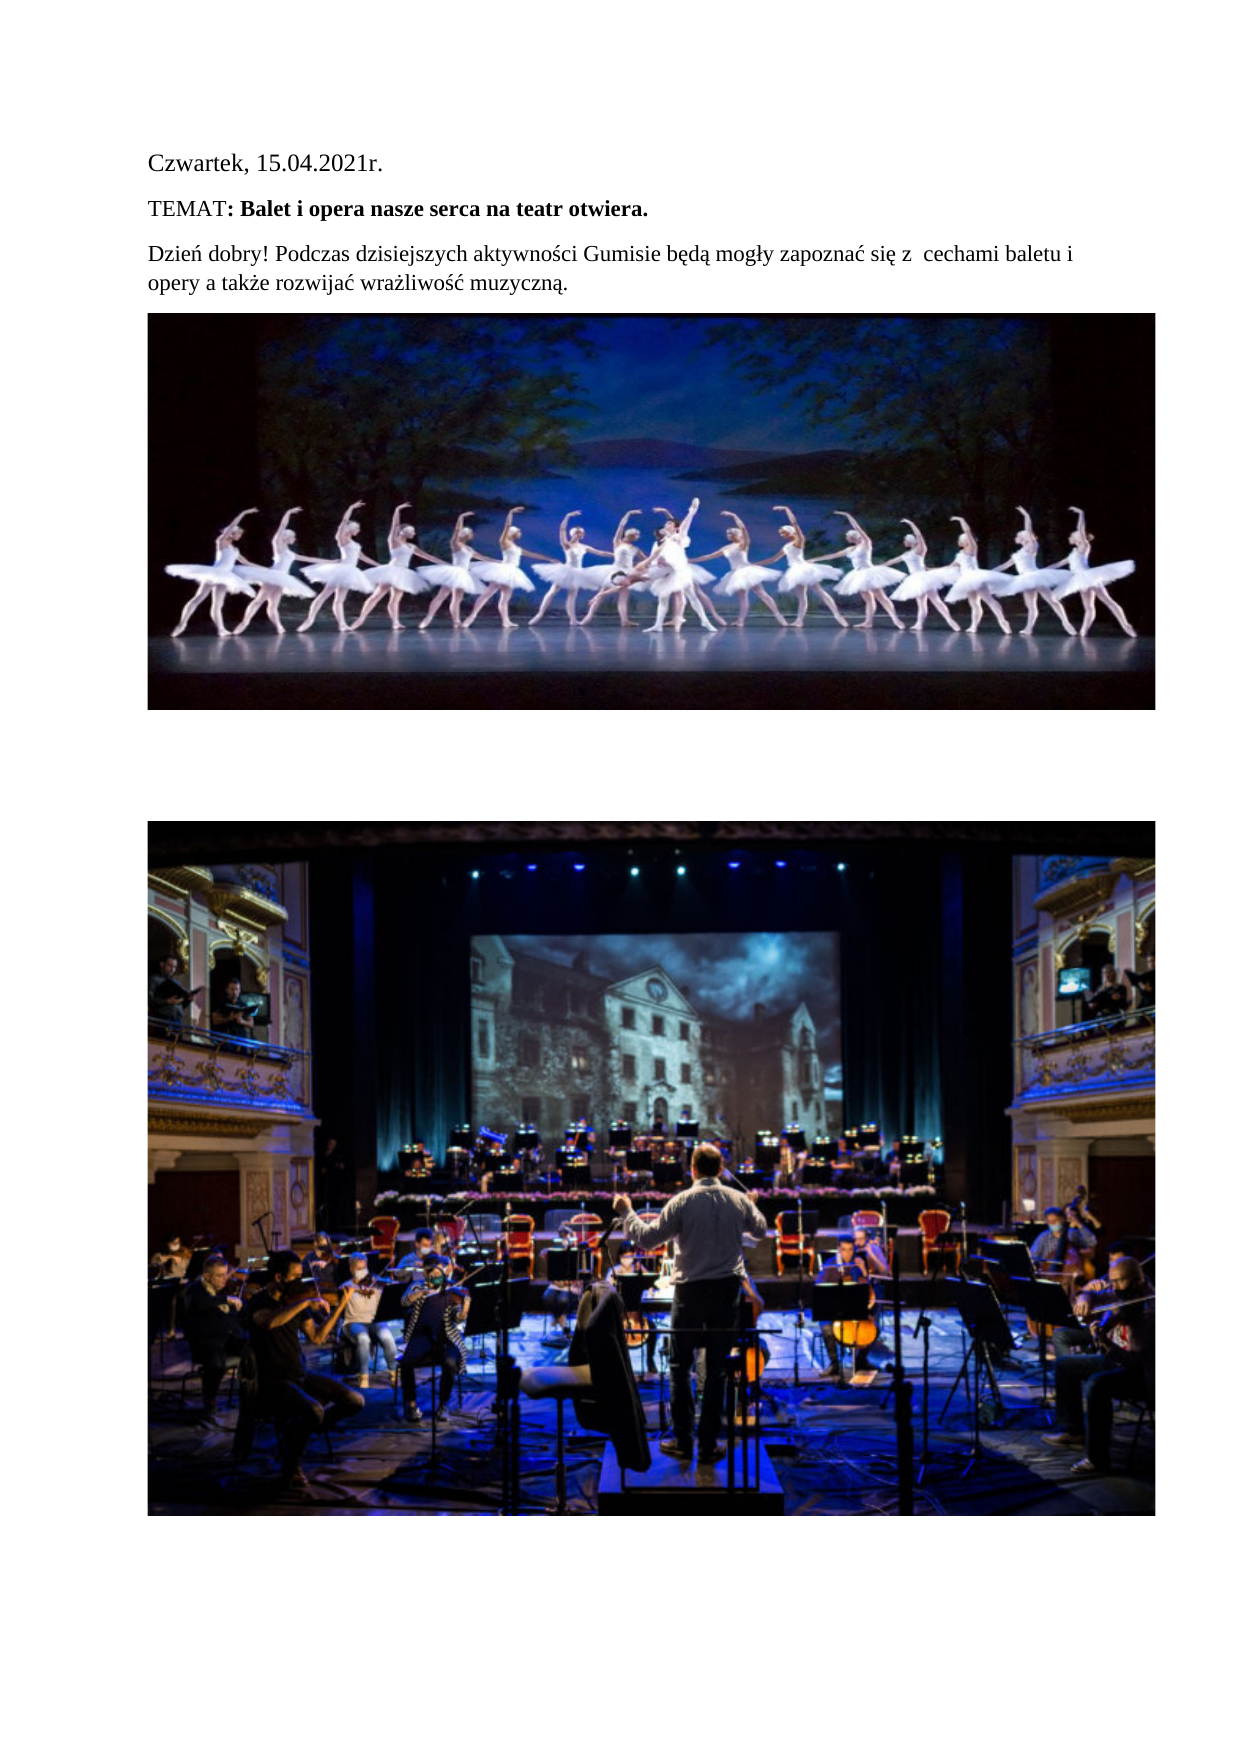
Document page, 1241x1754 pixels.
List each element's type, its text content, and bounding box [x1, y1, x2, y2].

text Czwartek, 15.04.2021r. [148, 148, 1093, 176]
text Dzień dobry! Podczas dzisiejszych aktywności Gumisie będą mogły zapoznać się z cechami baletu i opery a także rozwijać wrażliwość muzyczną. [148, 240, 1093, 295]
picture [147, 313, 1156, 710]
text TEMAT: Balet i opera nasze serca na teatr otwiera. [148, 195, 1093, 222]
picture [147, 821, 1156, 1516]
